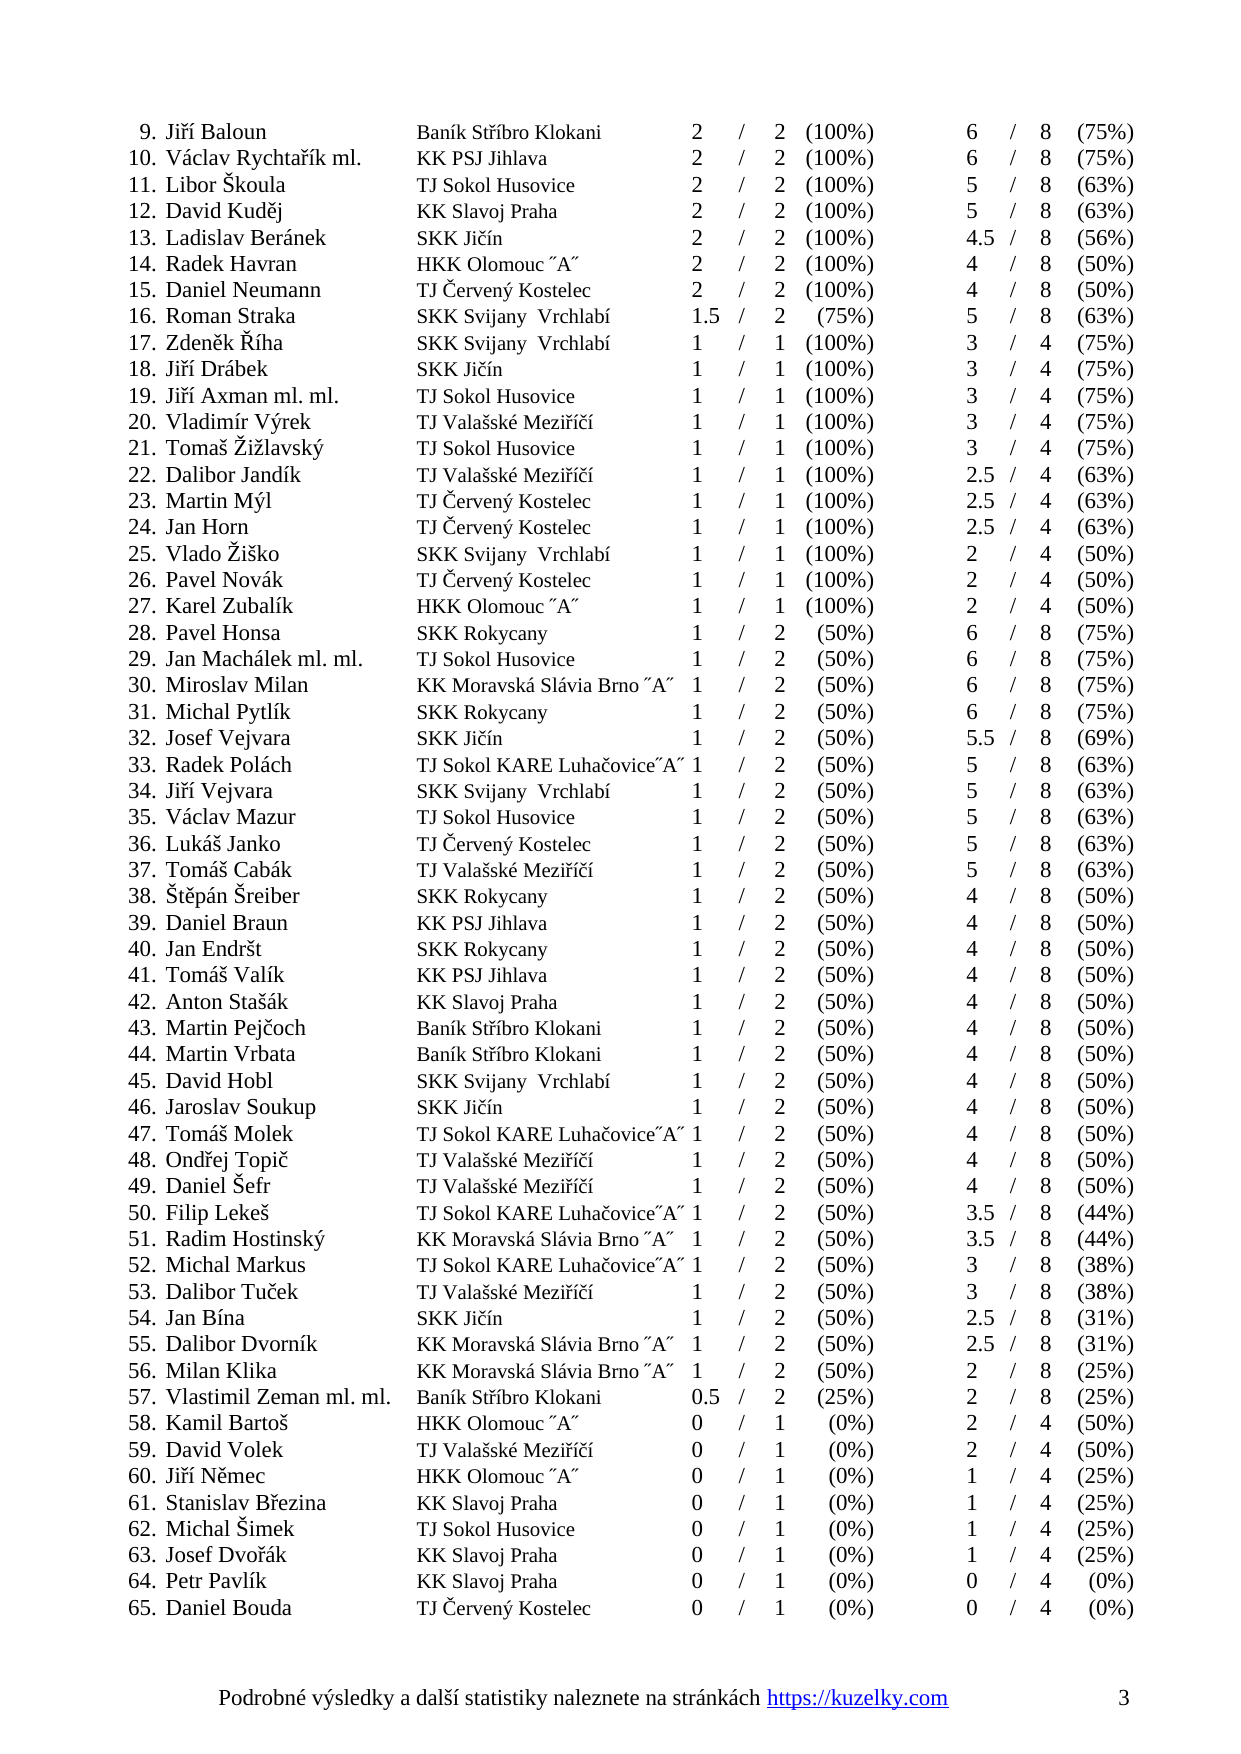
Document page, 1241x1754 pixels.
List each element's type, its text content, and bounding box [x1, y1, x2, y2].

text 30. Miroslav Milan KK Moravská Slávia Brno ˝A˝ 1 / 2 (50%) 6 / 8 (75%) [106, 672, 1134, 698]
text 32. Josef Vejvara SKK Jičín 1 / 2 (50%) 5.5 / 8 (69%) [106, 724, 1134, 751]
text 46. Jaroslav Soukup SKK Jičín 1 / 2 (50%) 4 / 8 (50%) [106, 1093, 1134, 1119]
text 48. Ondřej Topič TJ Valašské Meziříčí 1 / 2 (50%) 4 / 8 (50%) [106, 1146, 1134, 1172]
text 34. Jiří Vejvara SKK Svijany Vrchlabí 1 / 2 (50%) 5 / 8 (63%) [106, 777, 1134, 803]
text 10. Václav Rychtařík ml. KK PSJ Jihlava 2 / 2 (100%) 6 / 8 (75%) [106, 144, 1134, 171]
text 59. David Volek TJ Valašské Meziříčí 0 / 1 (0%) 2 / 4 (50%) [106, 1436, 1134, 1462]
text 39. Daniel Braun KK PSJ Jihlava 1 / 2 (50%) 4 / 8 (50%) [106, 909, 1134, 935]
text 28. Pavel Honsa SKK Rokycany 1 / 2 (50%) 6 / 8 (75%) [106, 619, 1134, 645]
text 11. Libor Škoula TJ Sokol Husovice 2 / 2 (100%) 5 / 8 (63%) [106, 171, 1134, 197]
text 16. Roman Straka SKK Svijany Vrchlabí 1.5 / 2 (75%) 5 / 8 (63%) [106, 303, 1134, 329]
text 64. Petr Pavlík KK Slavoj Praha 0 / 1 (0%) 0 / 4 (0%) [106, 1568, 1134, 1594]
text 56. Milan Klika KK Moravská Slávia Brno ˝A˝ 1 / 2 (50%) 2 / 8 (25%) [106, 1357, 1134, 1383]
text 17. Zdeněk Říha SKK Svijany Vrchlabí 1 / 1 (100%) 3 / 4 (75%) [106, 329, 1134, 355]
text 24. Jan Horn TJ Červený Kostelec 1 / 1 (100%) 2.5 / 4 (63%) [106, 513, 1134, 540]
text 61. Stanislav Březina KK Slavoj Praha 0 / 1 (0%) 1 / 4 (25%) [106, 1488, 1134, 1515]
text 52. Michal Markus TJ Sokol KARE Luhačovice˝A˝ 1 / 2 (50%) 3 / 8 (38%) [106, 1251, 1134, 1278]
text 47. Tomáš Molek TJ Sokol KARE Luhačovice˝A˝ 1 / 2 (50%) 4 / 8 (50%) [106, 1119, 1134, 1146]
text 37. Tomáš Cabák TJ Valašské Meziříčí 1 / 2 (50%) 5 / 8 (63%) [106, 856, 1134, 882]
text 55. Dalibor Dvorník KK Moravská Slávia Brno ˝A˝ 1 / 2 (50%) 2.5 / 8 (31%) [106, 1330, 1134, 1357]
text 13. Ladislav Beránek SKK Jičín 2 / 2 (100%) 4.5 / 8 (56%) [106, 223, 1134, 250]
text 18. Jiří Drábek SKK Jičín 1 / 1 (100%) 3 / 4 (75%) [106, 355, 1134, 382]
text 9. Jiří Baloun Baník Stříbro Klokani 2 / 2 (100%) 6 / 8 (75%) [106, 118, 1134, 144]
text 50. Filip Lekeš TJ Sokol KARE Luhačovice˝A˝ 1 / 2 (50%) 3.5 / 8 (44%) [106, 1199, 1134, 1225]
text 38. Štěpán Šreiber SKK Rokycany 1 / 2 (50%) 4 / 8 (50%) [106, 882, 1134, 909]
text 45. David Hobl SKK Svijany Vrchlabí 1 / 2 (50%) 4 / 8 (50%) [106, 1067, 1134, 1093]
text 53. Dalibor Tuček TJ Valašské Meziříčí 1 / 2 (50%) 3 / 8 (38%) [106, 1278, 1134, 1304]
text 62. Michal Šimek TJ Sokol Husovice 0 / 1 (0%) 1 / 4 (25%) [106, 1515, 1134, 1541]
text 21. Tomaš Žižlavský TJ Sokol Husovice 1 / 1 (100%) 3 / 4 (75%) [106, 434, 1134, 461]
text 26. Pavel Novák TJ Červený Kostelec 1 / 1 (100%) 2 / 4 (50%) [106, 566, 1134, 592]
text 58. Kamil Bartoš HKK Olomouc ˝A˝ 0 / 1 (0%) 2 / 4 (50%) [106, 1409, 1134, 1436]
text 63. Josef Dvořák KK Slavoj Praha 0 / 1 (0%) 1 / 4 (25%) [106, 1541, 1134, 1568]
text 35. Václav Mazur TJ Sokol Husovice 1 / 2 (50%) 5 / 8 (63%) [106, 803, 1134, 830]
text 33. Radek Polách TJ Sokol KARE Luhačovice˝A˝ 1 / 2 (50%) 5 / 8 (63%) [106, 751, 1134, 777]
text 12. David Kuděj KK Slavoj Praha 2 / 2 (100%) 5 / 8 (63%) [106, 197, 1134, 223]
text 51. Radim Hostinský KK Moravská Slávia Brno ˝A˝ 1 / 2 (50%) 3.5 / 8 (44%) [106, 1225, 1134, 1251]
text 22. Dalibor Jandík TJ Valašské Meziříčí 1 / 1 (100%) 2.5 / 4 (63%) [106, 461, 1134, 487]
text 15. Daniel Neumann TJ Červený Kostelec 2 / 2 (100%) 4 / 8 (50%) [106, 276, 1134, 303]
text 40. Jan Endršt SKK Rokycany 1 / 2 (50%) 4 / 8 (50%) [106, 935, 1134, 961]
text 25. Vlado Žiško SKK Svijany Vrchlabí 1 / 1 (100%) 2 / 4 (50%) [106, 540, 1134, 566]
text 20. Vladimír Výrek TJ Valašské Meziříčí 1 / 1 (100%) 3 / 4 (75%) [106, 408, 1134, 434]
text 36. Lukáš Janko TJ Červený Kostelec 1 / 2 (50%) 5 / 8 (63%) [106, 830, 1134, 856]
text 42. Anton Stašák KK Slavoj Praha 1 / 2 (50%) 4 / 8 (50%) [106, 988, 1134, 1014]
text 49. Daniel Šefr TJ Valašské Meziříčí 1 / 2 (50%) 4 / 8 (50%) [106, 1172, 1134, 1199]
text 23. Martin Mýl TJ Červený Kostelec 1 / 1 (100%) 2.5 / 4 (63%) [106, 487, 1134, 513]
text 57. Vlastimil Zeman ml. ml. Baník Stříbro Klokani 0.5 / 2 (25%) 2 / 8 (25%) [106, 1383, 1134, 1409]
text 29. Jan Machálek ml. ml. TJ Sokol Husovice 1 / 2 (50%) 6 / 8 (75%) [106, 645, 1134, 672]
text 54. Jan Bína SKK Jičín 1 / 2 (50%) 2.5 / 8 (31%) [106, 1304, 1134, 1330]
text 31. Michal Pytlík SKK Rokycany 1 / 2 (50%) 6 / 8 (75%) [106, 698, 1134, 724]
text 65. Daniel Bouda TJ Červený Kostelec 0 / 1 (0%) 0 / 4 (0%) [106, 1594, 1134, 1620]
text 14. Radek Havran HKK Olomouc ˝A˝ 2 / 2 (100%) 4 / 8 (50%) [106, 250, 1134, 276]
text 27. Karel Zubalík HKK Olomouc ˝A˝ 1 / 1 (100%) 2 / 4 (50%) [106, 592, 1134, 619]
text 60. Jiří Němec HKK Olomouc ˝A˝ 0 / 1 (0%) 1 / 4 (25%) [106, 1462, 1134, 1488]
text 43. Martin Pejčoch Baník Stříbro Klokani 1 / 2 (50%) 4 / 8 (50%) [106, 1014, 1134, 1041]
text 44. Martin Vrbata Baník Stříbro Klokani 1 / 2 (50%) 4 / 8 (50%) [106, 1041, 1134, 1067]
text 19. Jiří Axman ml. ml. TJ Sokol Husovice 1 / 1 (100%) 3 / 4 (75%) [106, 382, 1134, 408]
text 41. Tomáš Valík KK PSJ Jihlava 1 / 2 (50%) 4 / 8 (50%) [106, 961, 1134, 988]
